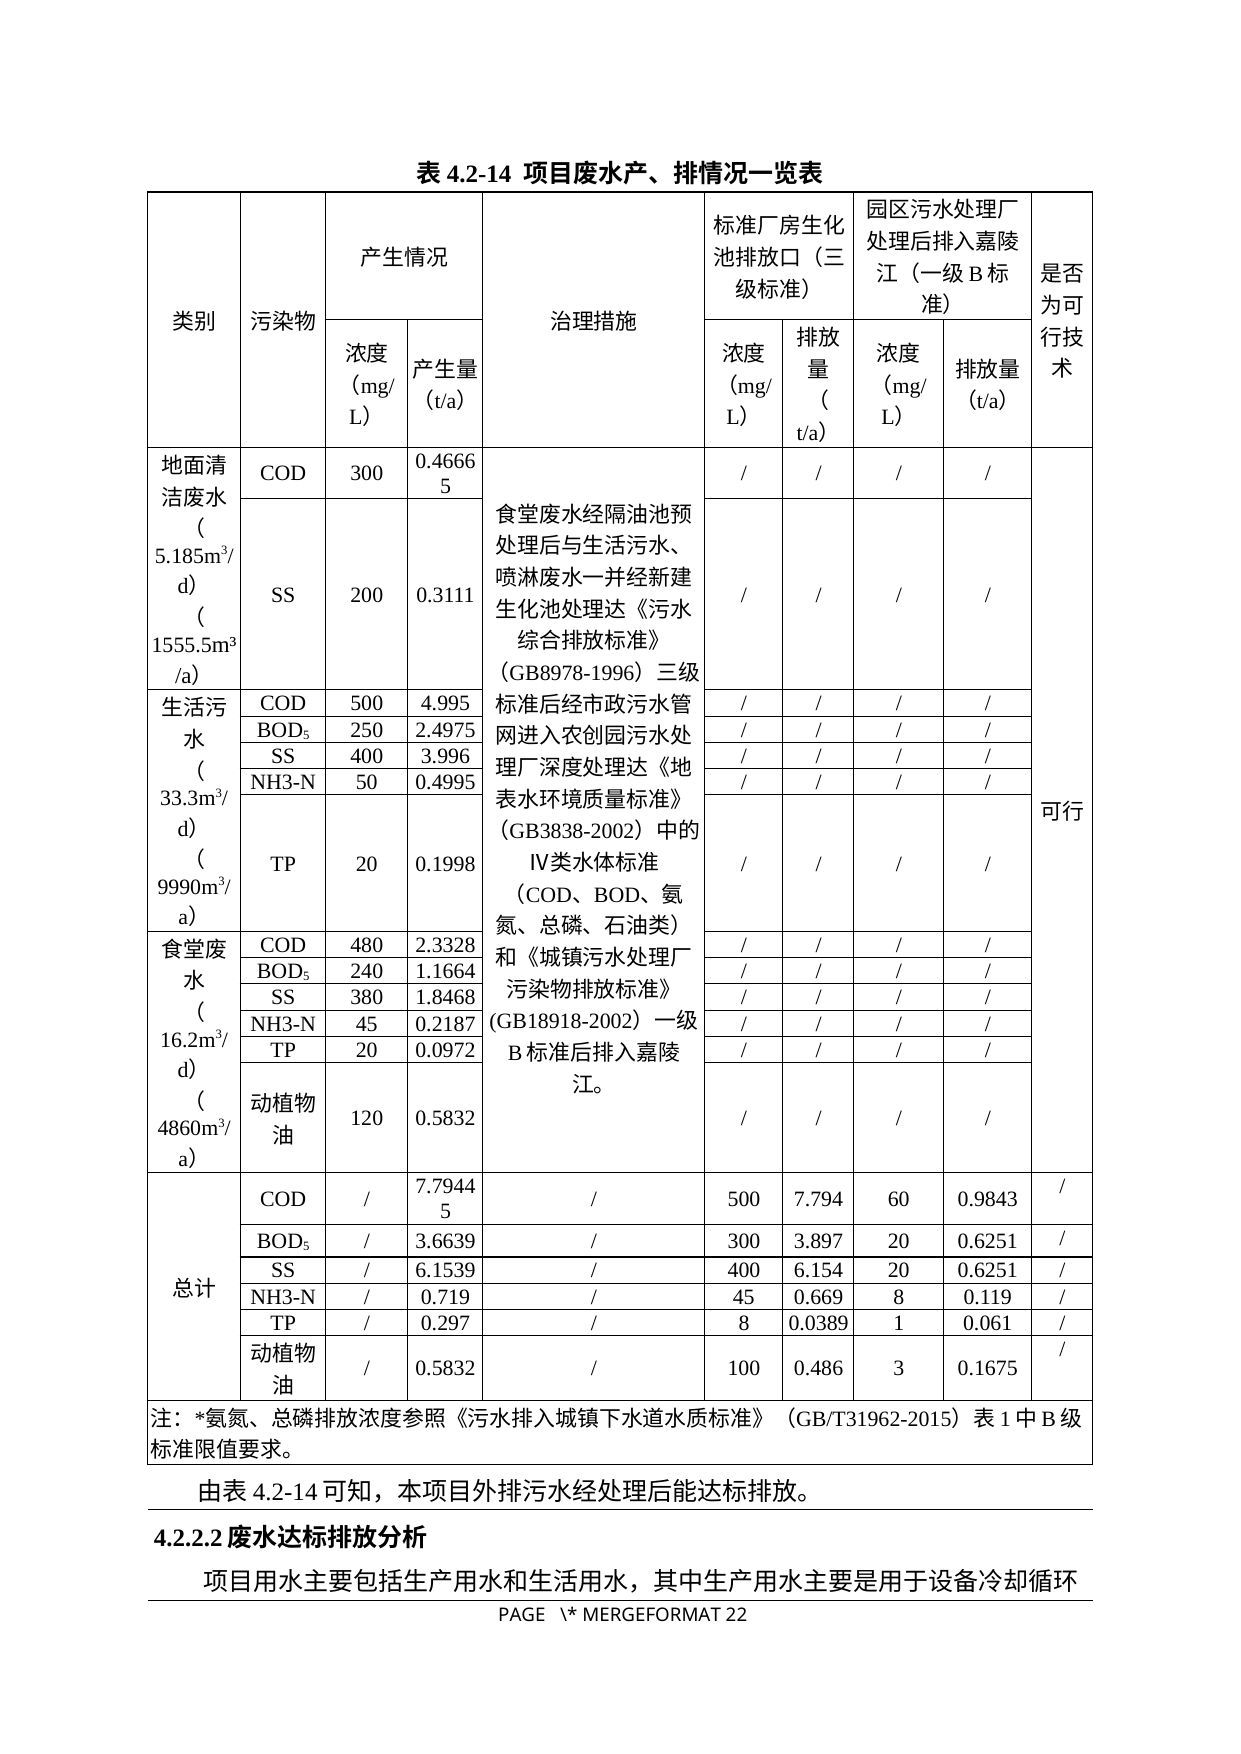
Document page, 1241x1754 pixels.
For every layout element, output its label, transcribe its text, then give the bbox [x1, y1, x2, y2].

table_cell COD [241, 690, 325, 716]
table_cell 1 [854, 1310, 943, 1335]
table_cell 0.119 [944, 1284, 1031, 1309]
table_cell NH3-N [241, 769, 325, 794]
table_cell 0.719 [408, 1284, 482, 1309]
table_cell 400 [705, 1258, 782, 1283]
table_cell 0.297 [408, 1310, 482, 1335]
table_cell / [783, 717, 853, 742]
table_cell / [705, 690, 782, 716]
table_cell 380 [326, 984, 407, 1009]
table_cell / [944, 1037, 1031, 1062]
table_cell 4.995 [408, 690, 482, 716]
table_cell COD [241, 448, 325, 498]
table_cell 3.996 [408, 743, 482, 768]
table_cell / [1032, 1258, 1092, 1283]
table_cell / [783, 1011, 853, 1036]
table_cell / [783, 743, 853, 768]
table_cell SS [241, 743, 325, 768]
table_cell 0.6251 [944, 1225, 1031, 1256]
table_cell 0.4995 [408, 769, 482, 794]
table_cell / [483, 1258, 704, 1283]
table_cell / [483, 1284, 704, 1309]
table_cell 0.9843 [944, 1173, 1031, 1224]
table_cell / [783, 958, 853, 983]
table_cell 100 [705, 1336, 782, 1399]
table_cell 200 [326, 499, 407, 689]
table_cell / [783, 984, 853, 1009]
table_cell 0.0389 [783, 1310, 853, 1335]
table_cell 0.669 [783, 1284, 853, 1309]
table_cell / [1032, 1284, 1092, 1309]
table_cell 0.5832 [408, 1063, 482, 1172]
table_cell 2.3328 [408, 932, 482, 957]
table_cell 总计 [148, 1173, 240, 1399]
table_header 产生情况 [326, 193, 482, 319]
table_cell / [483, 1173, 704, 1224]
table_cell BOD5 [241, 958, 325, 983]
table_cell / [944, 499, 1031, 689]
table_header 是否为可行技术 [1032, 193, 1092, 447]
table_cell / [783, 1063, 853, 1172]
table_cell / [783, 795, 853, 931]
table_cell 20 [854, 1258, 943, 1283]
table_cell / [326, 1173, 407, 1224]
table_cell 0.5832 [408, 1336, 482, 1399]
table_cell 3.897 [783, 1225, 853, 1256]
table_cell 注：*氨氮、总磷排放浓度参照《污水排入城镇下水道水质标准》（GB/T31962-2015）表1中B级标准限值要求。 [148, 1401, 1092, 1464]
table_cell / [854, 690, 943, 716]
table_cell / [944, 769, 1031, 794]
table_cell / [783, 1037, 853, 1062]
table_cell 0.486 [783, 1336, 853, 1399]
table_cell BOD5 [241, 1225, 325, 1256]
table_cell 食堂废水 （16.2m3/d）（4860m3/a） [148, 932, 240, 1172]
table_cell / [705, 795, 782, 931]
table_cell 2.4975 [408, 717, 482, 742]
table_header 标准厂房生化池排放口（三级标准） [705, 193, 853, 319]
table_cell COD [241, 932, 325, 957]
table_cell TP [241, 795, 325, 931]
table_cell 产生量（t/a） [408, 320, 482, 447]
table_cell / [944, 1011, 1031, 1036]
table_cell / [326, 1336, 407, 1399]
table_cell 0.2187 [408, 1011, 482, 1036]
table_cell 6.1539 [408, 1258, 482, 1283]
table_cell / [483, 1336, 704, 1399]
table_cell BOD5 [241, 717, 325, 742]
table_cell 浓度 （mg/ L） [705, 320, 782, 447]
table_cell 0.3111 [408, 499, 482, 689]
table_cell / [705, 743, 782, 768]
table_cell / [705, 448, 782, 498]
table_cell / [1032, 1173, 1092, 1224]
table_cell 3 [854, 1336, 943, 1399]
table_cell / [705, 769, 782, 794]
table_cell 食堂废水经隔油池预处理后与生活污水、喷淋废水一并经新建生化池处理达《污水综合排放标准》（GB8978-1996）三级标准后经市政污水管网进入农创园污水处理厂深度处理达《地表水环境质量标准》（GB3838-2002）中的Ⅳ类水体标准（COD、BOD、氨氮、总磷、石油类）和《城镇污水处理厂污染物排放标准》(GB18918-2002）一级B标准后排入嘉陵江。 [483, 448, 704, 1172]
table_cell TP [241, 1310, 325, 1335]
table_cell / [705, 984, 782, 1009]
table_cell / [705, 1063, 782, 1172]
table_cell / [1032, 1310, 1092, 1335]
table_cell 生活污水 （33.3m3/d）（9990m3/a） [148, 690, 240, 931]
table_cell / [854, 1011, 943, 1036]
table_cell NH3-N [241, 1011, 325, 1036]
table_cell / [483, 1310, 704, 1335]
table_cell 0.1998 [408, 795, 482, 931]
table_cell / [483, 1225, 704, 1256]
table_cell 动植物油 [241, 1336, 325, 1399]
table_cell 60 [854, 1173, 943, 1224]
table_cell 300 [326, 448, 407, 498]
table_cell / [783, 769, 853, 794]
table_cell / [1032, 1225, 1092, 1256]
table_cell / [854, 795, 943, 931]
table_cell 排放量（t/a） [783, 320, 853, 447]
table_cell 300 [705, 1225, 782, 1256]
table_cell 0.061 [944, 1310, 1031, 1335]
table_cell / [783, 690, 853, 716]
table_cell / [705, 499, 782, 689]
table_cell 120 [326, 1063, 407, 1172]
table_cell / [944, 743, 1031, 768]
table_cell 6.154 [783, 1258, 853, 1283]
table_cell 3.6639 [408, 1225, 482, 1256]
table_cell 0.6251 [944, 1258, 1031, 1283]
table_cell / [944, 958, 1031, 983]
table_cell 可行 [1032, 448, 1092, 1172]
table_cell 1.1664 [408, 958, 482, 983]
table_cell 浓度 （mg/ L） [326, 320, 407, 447]
table_cell 20 [326, 1037, 407, 1062]
text 表4.2-14 项目废水产、排情况一览表 [148, 148, 1093, 191]
table_cell 240 [326, 958, 407, 983]
table_cell 0.0972 [408, 1037, 482, 1062]
table_header 治理措施 [483, 193, 704, 447]
table_cell / [944, 1063, 1031, 1172]
table_cell COD [241, 1173, 325, 1224]
table_cell 8 [854, 1284, 943, 1309]
table_header 污染物 [241, 193, 325, 447]
table_cell / [944, 932, 1031, 957]
table_cell 0.1675 [944, 1336, 1031, 1399]
table_cell 地面清洁废水 （5.185m3/d） （1555.5m³/a） [148, 448, 240, 689]
table_cell / [944, 690, 1031, 716]
table_cell / [854, 769, 943, 794]
table_cell / [944, 717, 1031, 742]
table_cell / [705, 958, 782, 983]
table_cell 50 [326, 769, 407, 794]
table_cell / [783, 448, 853, 498]
table_cell 浓度 （mg/ L） [854, 320, 943, 447]
table_cell / [326, 1310, 407, 1335]
table_cell 45 [326, 1011, 407, 1036]
table_header 类别 [148, 193, 240, 447]
table_cell SS [241, 984, 325, 1009]
table_cell 500 [705, 1173, 782, 1224]
table_cell / [705, 932, 782, 957]
table_cell 45 [705, 1284, 782, 1309]
table_cell 1.8468 [408, 984, 482, 1009]
table_cell 20 [326, 795, 407, 931]
table_cell / [326, 1225, 407, 1256]
table_cell / [944, 984, 1031, 1009]
table_cell TP [241, 1037, 325, 1062]
table_cell / [705, 1037, 782, 1062]
table_cell 480 [326, 932, 407, 957]
table_cell 250 [326, 717, 407, 742]
table_cell NH3-N [241, 1284, 325, 1309]
table_cell / [854, 958, 943, 983]
table_cell / [854, 743, 943, 768]
table_cell 7.794 [783, 1173, 853, 1224]
table_cell / [1032, 1336, 1092, 1399]
table_cell / [326, 1258, 407, 1283]
table_cell SS [241, 499, 325, 689]
text 由表4.2-14可知，本项目外排污水经处理后能达标排放。 [148, 1465, 1093, 1509]
table_cell 8 [705, 1310, 782, 1335]
table_cell / [854, 932, 943, 957]
table_header 园区污水处理厂处理后排入嘉陵江（一级B标准） [854, 193, 1031, 319]
table_cell / [854, 717, 943, 742]
table_cell SS [241, 1258, 325, 1283]
table_cell / [944, 795, 1031, 931]
table_cell / [854, 448, 943, 498]
table_cell 动植物油 [241, 1063, 325, 1172]
table_cell / [705, 717, 782, 742]
table_cell / [326, 1284, 407, 1309]
table_cell / [783, 932, 853, 957]
table_cell 500 [326, 690, 407, 716]
table_cell / [944, 448, 1031, 498]
table_cell 0.46665 [408, 448, 482, 498]
table_cell / [705, 1011, 782, 1036]
table_cell / [783, 499, 853, 689]
table_cell / [854, 1037, 943, 1062]
table_cell 400 [326, 743, 407, 768]
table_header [148, 1510, 1093, 1600]
table_cell / [854, 1063, 943, 1172]
table_cell 排放量（t/a） [944, 320, 1031, 447]
table_cell 20 [854, 1225, 943, 1256]
table_cell / [854, 499, 943, 689]
table_cell / [854, 984, 943, 1009]
table_cell 7.79445 [408, 1173, 482, 1224]
